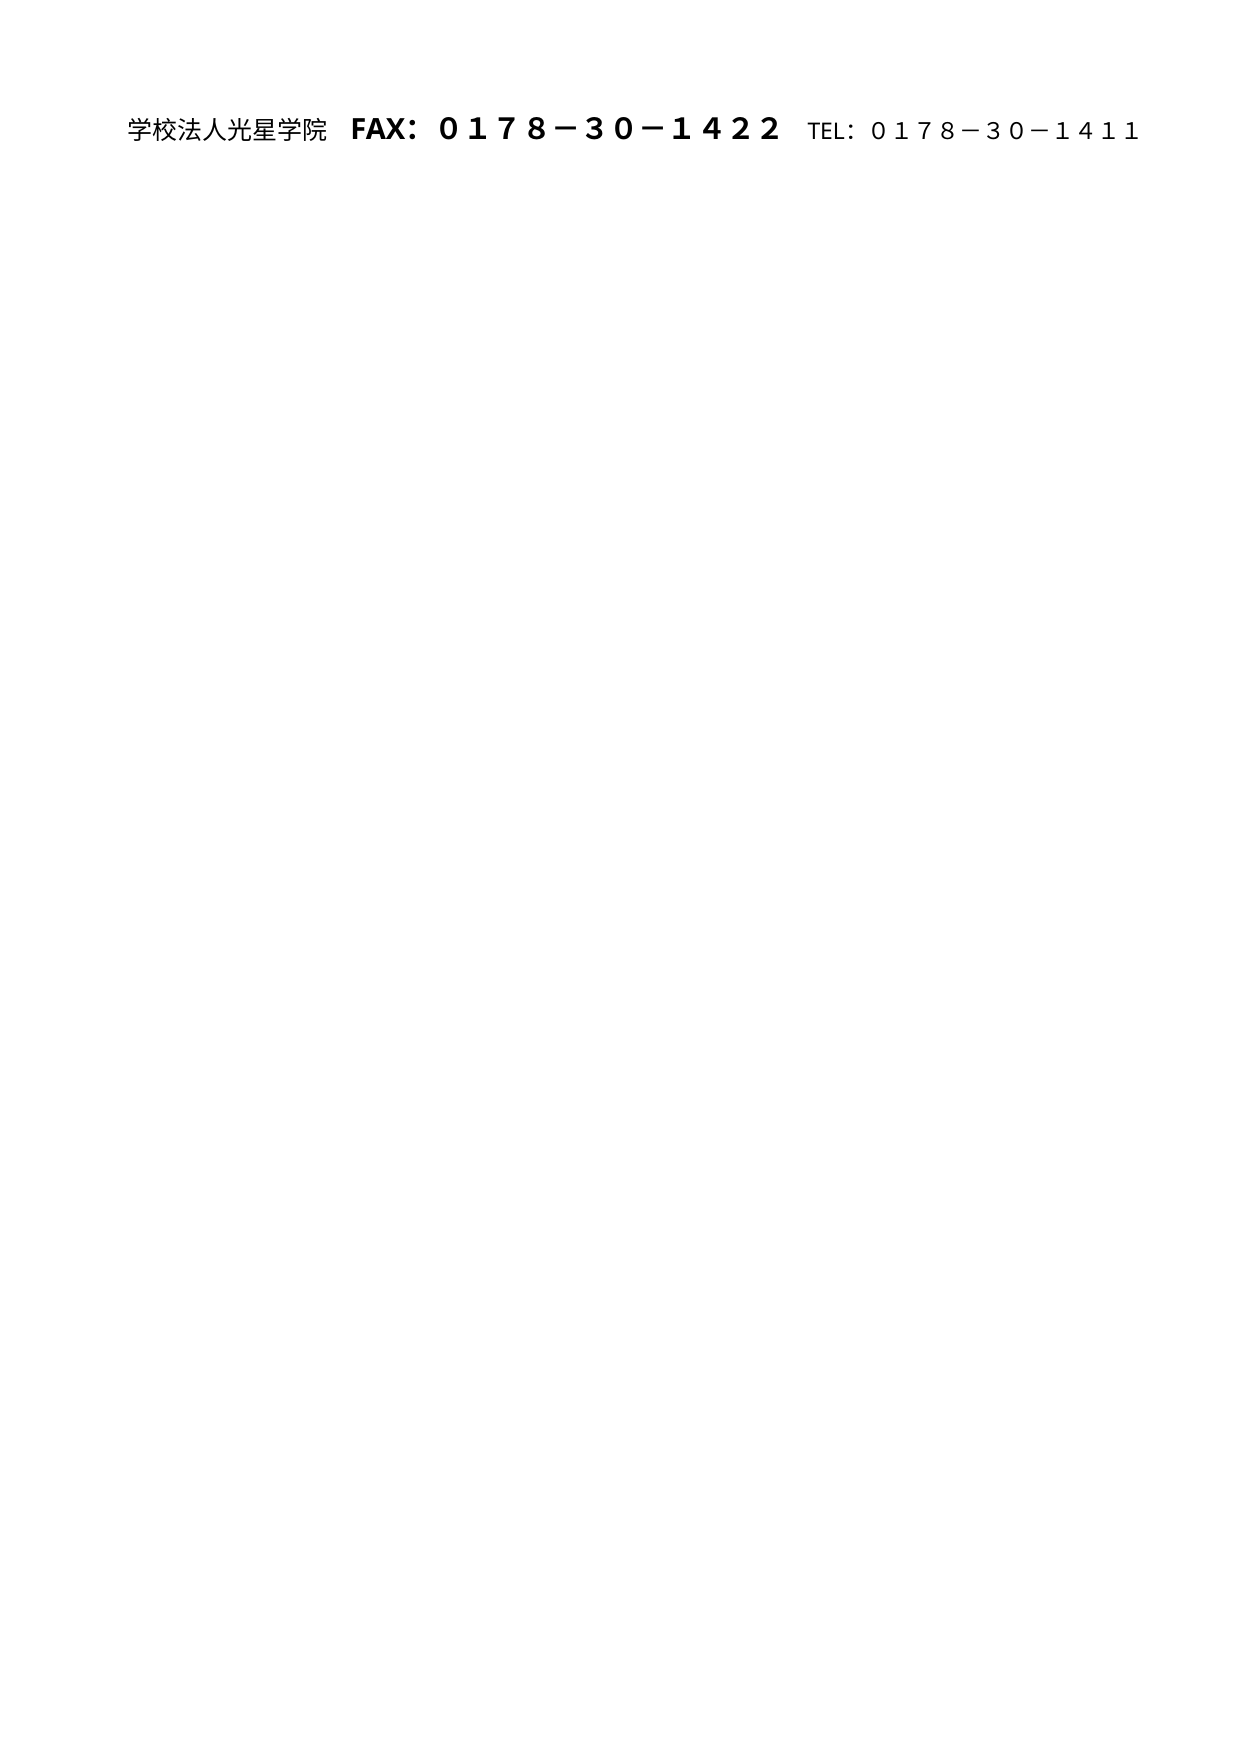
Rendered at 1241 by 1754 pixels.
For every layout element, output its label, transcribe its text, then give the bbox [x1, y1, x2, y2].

text 学校法人光星学院 FAX：０１７８－３０－１４２２ TEL：０１７８－３０－１４１１ [118, 89, 1152, 164]
